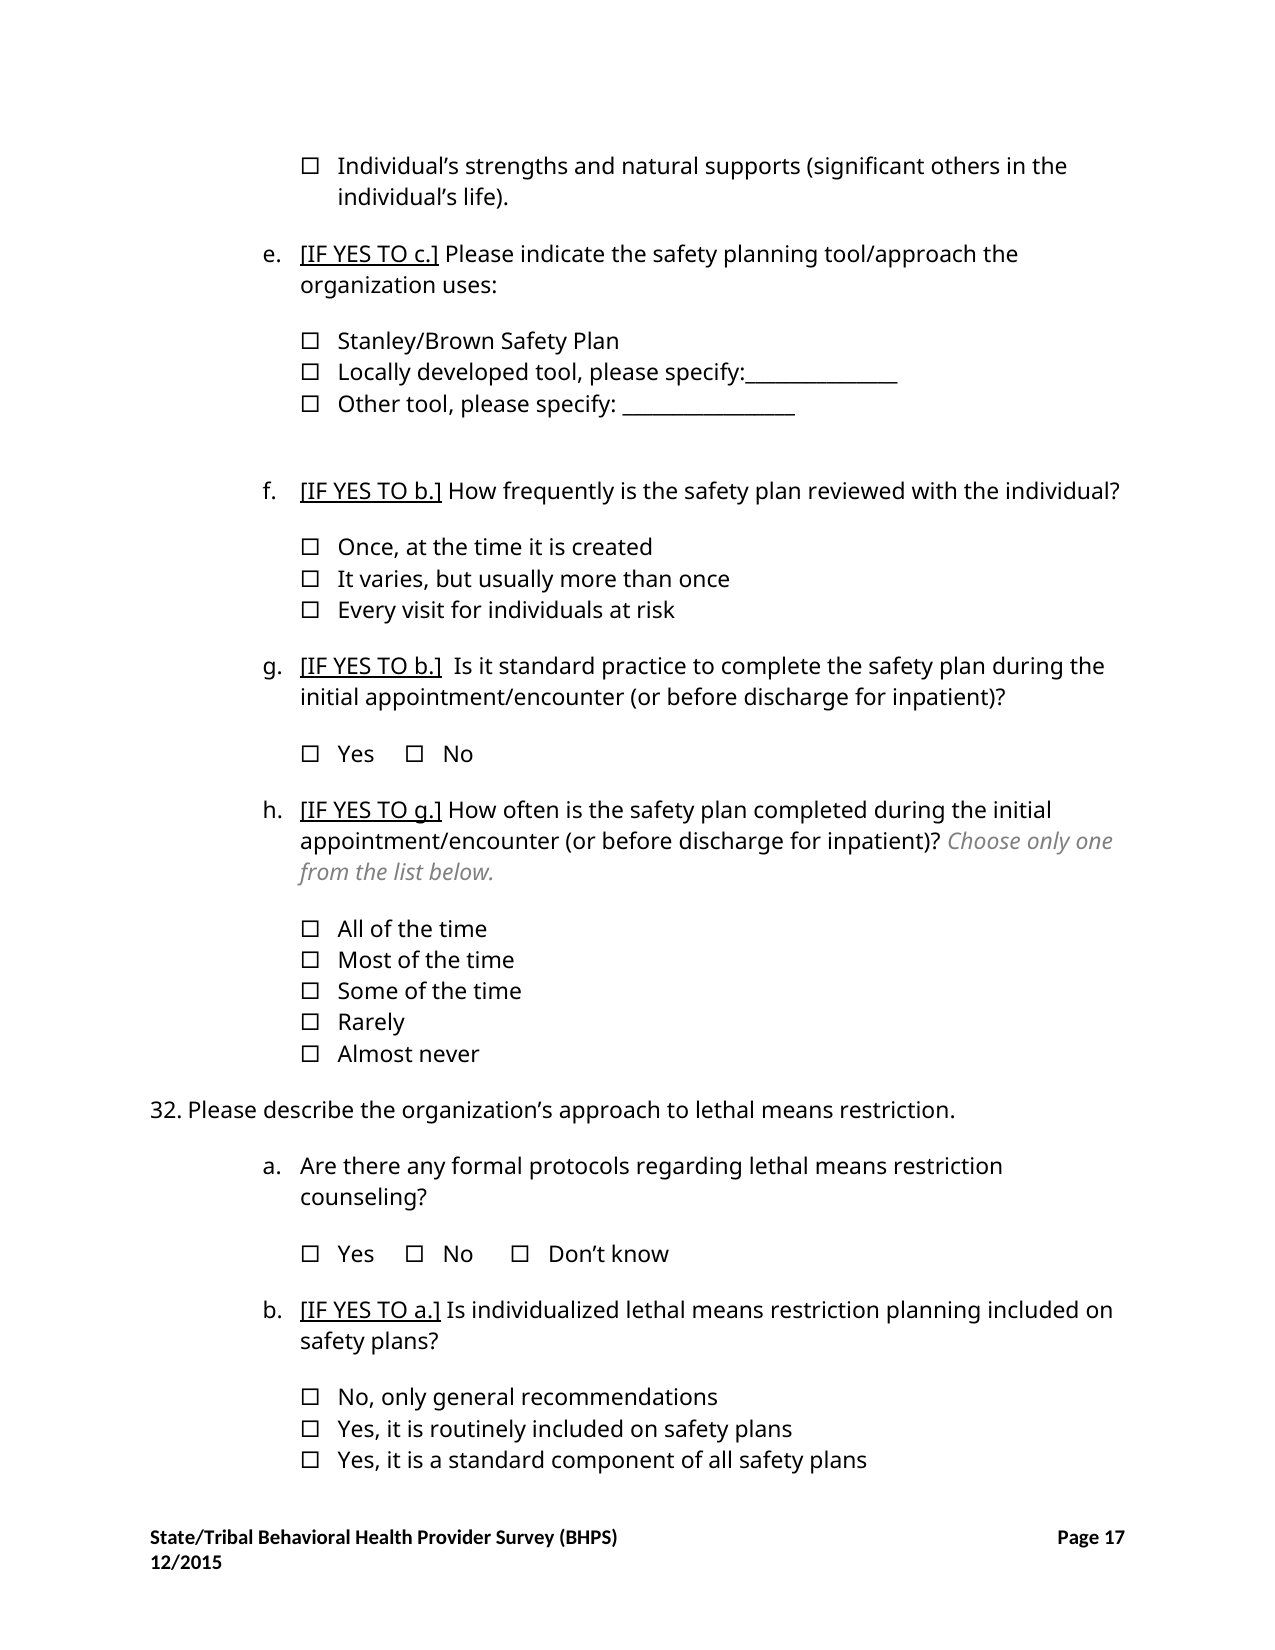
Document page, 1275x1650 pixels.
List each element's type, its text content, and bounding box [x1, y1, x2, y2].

list Are there any formal protocols regarding lethal means restriction counseling? [262, 1150, 1125, 1212]
text Yes, it is a standard component of all safety plans [300, 1444, 1125, 1475]
list [IF YES TO b.] Is it standard practice to complete the safety plan during the initial appointment/encounter (or before discharge for inpatient)? [262, 650, 1125, 712]
text Stanley/Brown Safety Plan [300, 325, 1125, 356]
text Some of the time [300, 975, 1125, 1006]
text Yes, it is routinely included on safety plans [300, 1412, 1125, 1444]
text It varies, but usually more than once [300, 562, 1125, 594]
text Other tool, please specify: _________________ [300, 387, 1125, 419]
text Yes No Don’t know [300, 1237, 1125, 1269]
list [IF YES TO g.] How often is the safety plan completed during the initial appointment/encounter (or before discharge for inpatient)? Choose only one from the list below. [262, 794, 1125, 887]
text Locally developed tool, please specify:_______________ [300, 356, 1125, 387]
list [IF YES TO b.] How frequently is the safety plan reviewed with the individual? [262, 475, 1125, 506]
text All of the time [300, 912, 1125, 944]
text Individual’s strengths and natural supports (significant others in the individual’s life). [300, 150, 1125, 212]
list [IF YES TO a.] Is individualized lethal means restriction planning included on safety plans? [262, 1294, 1125, 1356]
text Every visit for individuals at risk [300, 594, 1125, 625]
text Please describe the organization’s approach to lethal means restriction. [150, 1094, 1125, 1125]
text Once, at the time it is created [300, 531, 1125, 562]
text Most of the time [300, 944, 1125, 975]
text Yes No [300, 737, 1125, 769]
text Rarely [300, 1006, 1125, 1037]
list [IF YES TO c.] Please indicate the safety planning tool/approach the organization uses: [262, 237, 1125, 300]
text No, only general recommendations [300, 1381, 1125, 1412]
text Almost never [300, 1037, 1125, 1069]
